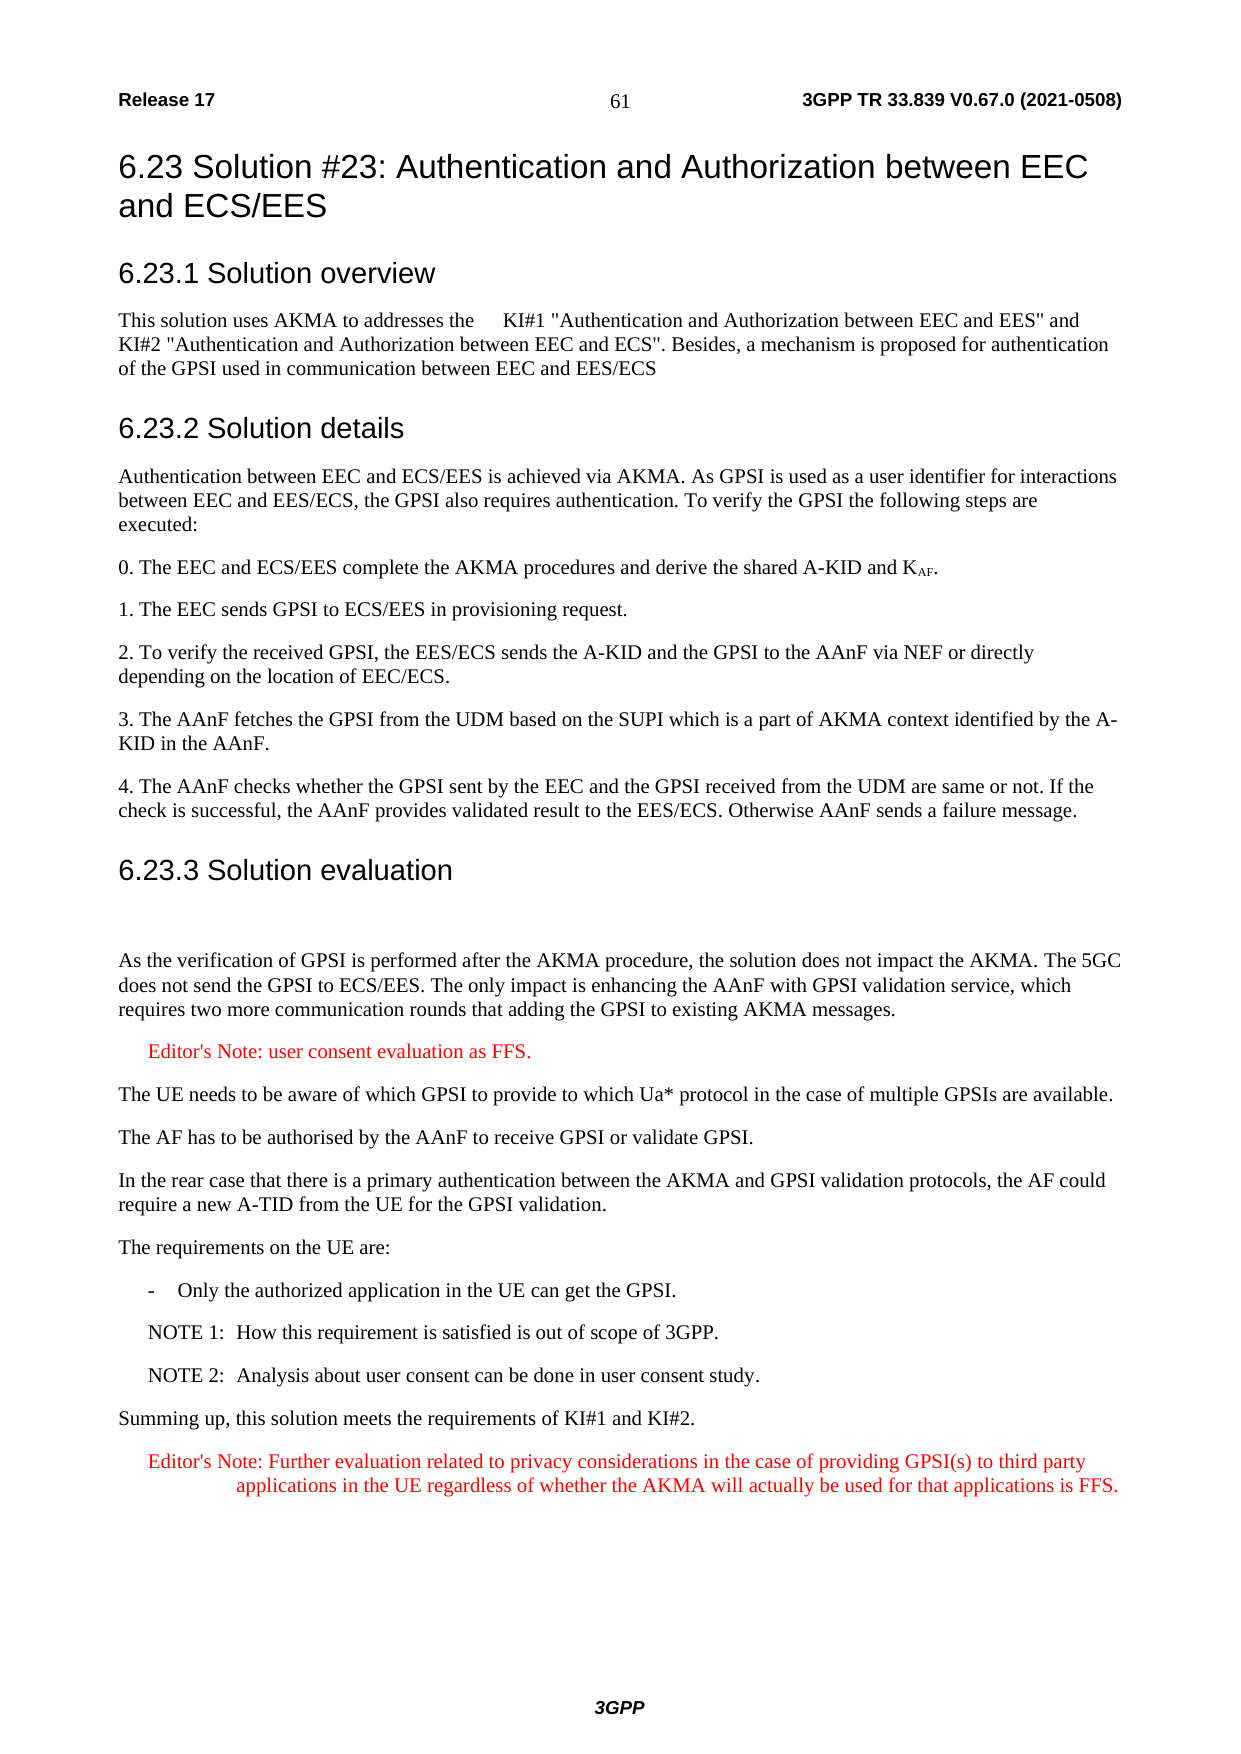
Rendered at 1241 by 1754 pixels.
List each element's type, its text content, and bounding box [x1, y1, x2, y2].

text As the verification of GPSI is performed after the AKMA procedure, the solution does not impact the AKMA. The 5GC does not send the GPSI to ECS/EES. The only impact is enhancing the AAnF with GPSI validation service, which requires two more communication rounds that adding the GPSI to existing AKMA messages. [118, 948, 1122, 1021]
text 6.23.3 Solution evaluation [118, 853, 1122, 887]
text 6.23 Solution #23: Authentication and Authorization between EEC and ECS/EES [118, 147, 1122, 224]
text Summing up, this solution meets the requirements of KI#1 and KI#2. [118, 1406, 1122, 1430]
text 3. The AAnF fetches the GPSI from the UDM based on the SUPI which is a part of AKMA context identified by the A-KID in the AAnF. [118, 707, 1122, 755]
text 4. The AAnF checks whether the GPSI sent by the EEC and the GPSI received from the UDM are same or not. If the check is successful, the AAnF provides validated result to the EES/ECS. Otherwise AAnF sends a failure message. [118, 774, 1122, 822]
text 1. The EEC sends GPSI to ECS/EES in provisioning request. [118, 597, 1122, 621]
text 2. To verify the received GPSI, the EES/ECS sends the A-KID and the GPSI to the AAnF via NEF or directly depending on the location of EEC/ECS. [118, 640, 1122, 688]
text The UE needs to be aware of which GPSI to provide to which Ua* protocol in the case of multiple GPSIs are available. [118, 1082, 1122, 1106]
text The AF has to be authorised by the AAnF to receive GPSI or validate GPSI. [118, 1125, 1122, 1149]
text . [148, 1277, 1122, 1302]
text This solution uses AKMA to addresses the KI#1 "Authentication and Authorization between EEC and EES" and KI#2 "Authentication and Authorization between EEC and ECS". Besides, a mechanism is proposed for authentication of the GPSI used in communication between EEC and EES/ECS [118, 308, 1122, 380]
text 6.23.1 Solution overview [118, 256, 1122, 289]
text 0. The EEC and ECS/EES complete the AKMA procedures and derive the shared A-KID and KAF. [118, 554, 1122, 579]
text Authentication between EEC and ECS/EES is achieved via AKMA. As GPSI is used as a user identifier for interactions between EEC and EES/ECS, the GPSI also requires authentication. To verify the GPSI the following steps are executed: [118, 464, 1122, 536]
text 6.23.2 Solution details [118, 411, 1122, 445]
text In the rear case that there is a primary authentication between the AKMA and GPSI validation protocols, the AF could require a new A-TID from the UE for the GPSI validation. [118, 1168, 1122, 1216]
